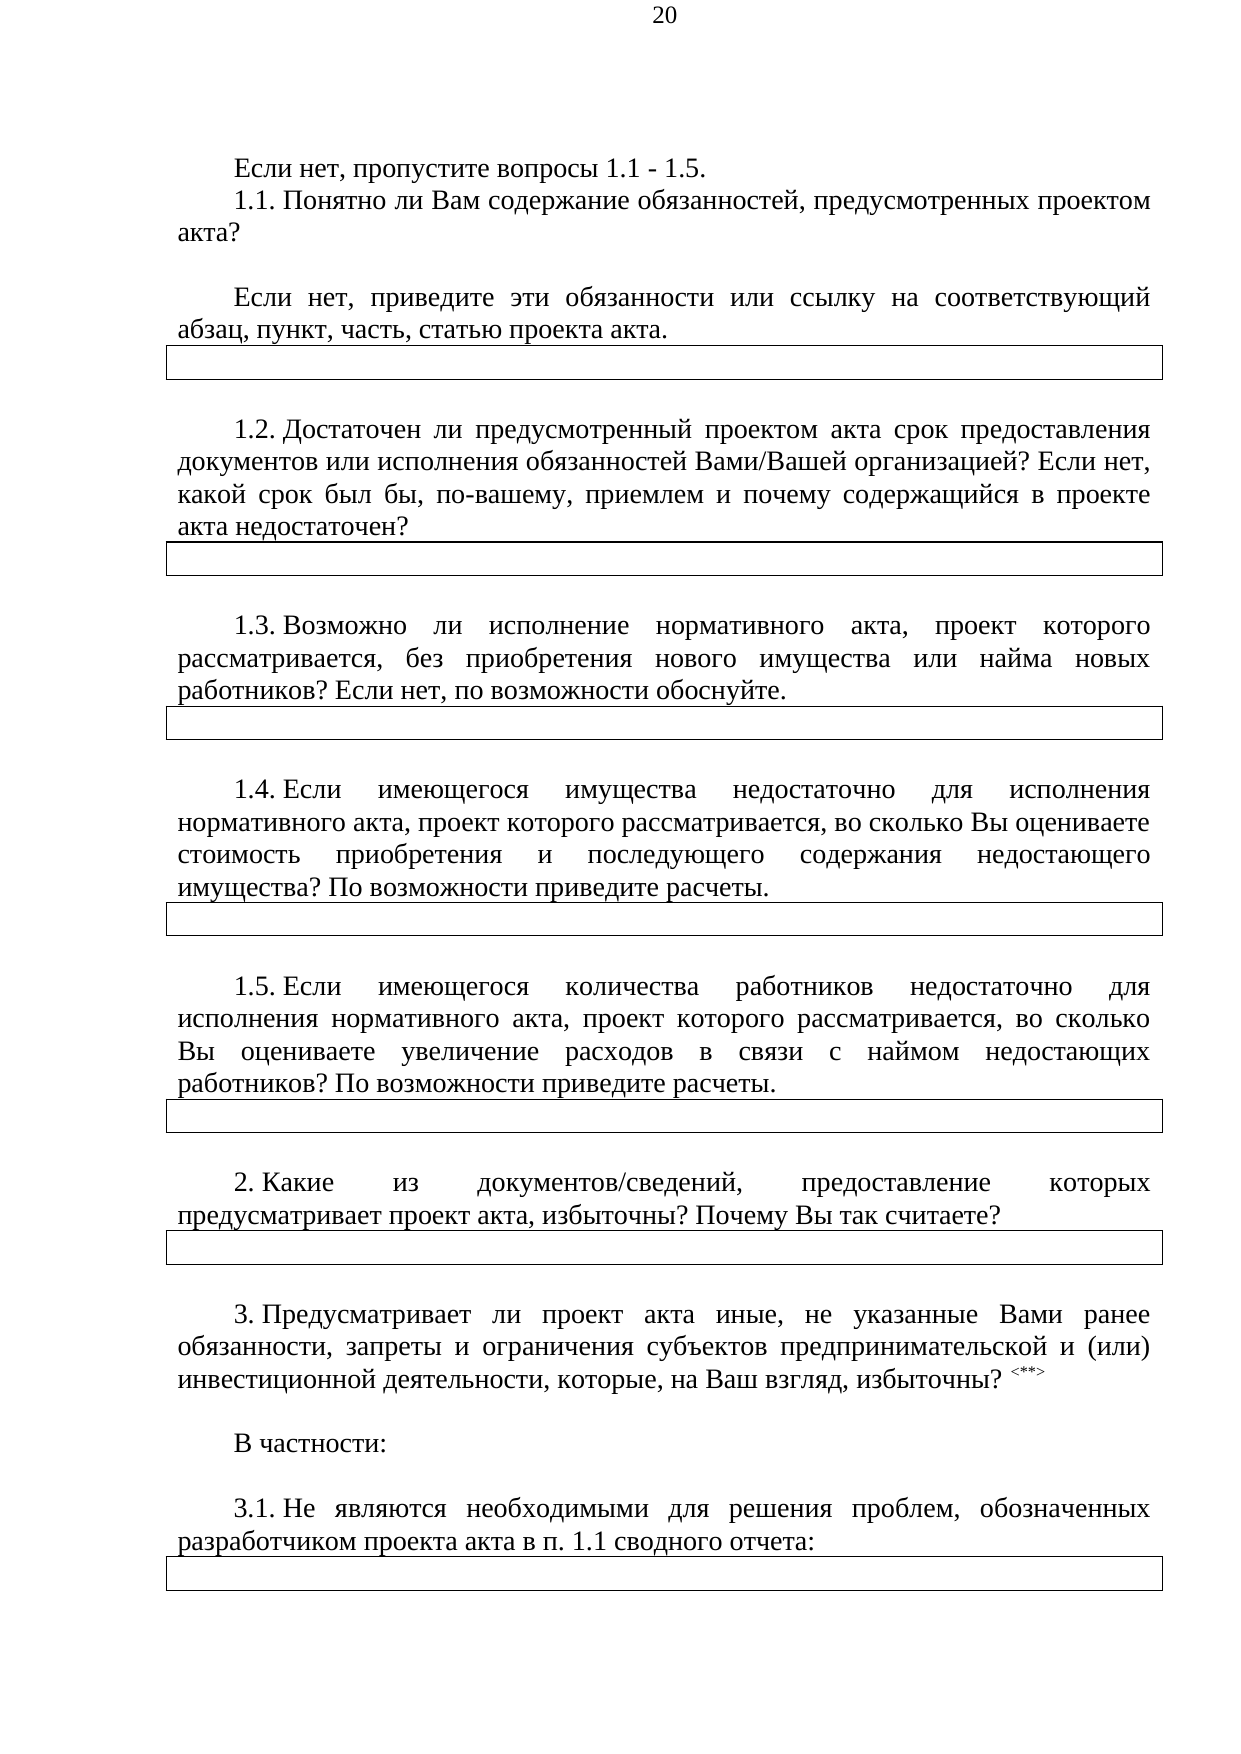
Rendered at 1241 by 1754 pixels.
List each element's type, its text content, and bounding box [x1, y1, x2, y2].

table_header [167, 1100, 1162, 1132]
text Если нет, пропустите вопросы 1.1 - 1.5. [177, 151, 1152, 183]
text В частности: [177, 1427, 1152, 1459]
text 1.2. Достаточен ли предусмотренный проектом акта срок предоставления документов или исполнения обязанностей Вами/Вашей организацией? Если нет, какой срок был бы, по-вашему, приемлем и почему содержащийся в проекте акта недостаточен? [177, 412, 1152, 541]
table_header [167, 1557, 1162, 1589]
table_header [167, 346, 1162, 378]
table_header [167, 707, 1162, 739]
text 1.3. Возможно ли исполнение нормативного акта, проект которого рассматривается, без приобретения нового имущества или найма новых работников? Если нет, по возможности обоснуйте. [177, 608, 1152, 706]
table_header [167, 543, 1162, 575]
text 1.1. Понятно ли Вам содержание обязанностей, предусмотренных проектом акта? [177, 183, 1152, 248]
table_header [167, 1231, 1162, 1263]
text 1.5. Если имеющегося количества работников недостаточно для исполнения нормативного акта, проект которого рассматривается, во сколько Вы оцениваете увеличение расходов в связи с наймом недостающих работников? По возможности приведите расчеты. [177, 969, 1152, 1098]
text 3. Предусматривает ли проект акта иные, не указанные Вами ранее обязанности, запреты и ограничения субъектов предпринимательской и (или) инвестиционной деятельности, которые, на Ваш взгляд, избыточны? <**> [177, 1297, 1152, 1394]
text 1.4. Если имеющегося имущества недостаточно для исполнения нормативного акта, проект которого рассматривается, во сколько Вы оцениваете стоимость приобретения и последующего содержания недостающего имущества? По возможности приведите расчеты. [177, 772, 1152, 902]
text 2. Какие из документов/сведений, предоставление которых предусматривает проект акта, избыточны? Почему Вы так считаете? [177, 1165, 1152, 1230]
text 3.1. Не являются необходимыми для решения проблем, обозначенных разработчиком проекта акта в п. 1.1 сводного отчета: [177, 1491, 1152, 1556]
text Если нет, приведите эти обязанности или ссылку на соответствующий абзац, пункт, часть, статью проекта акта. [177, 280, 1152, 345]
table_header [167, 903, 1162, 935]
